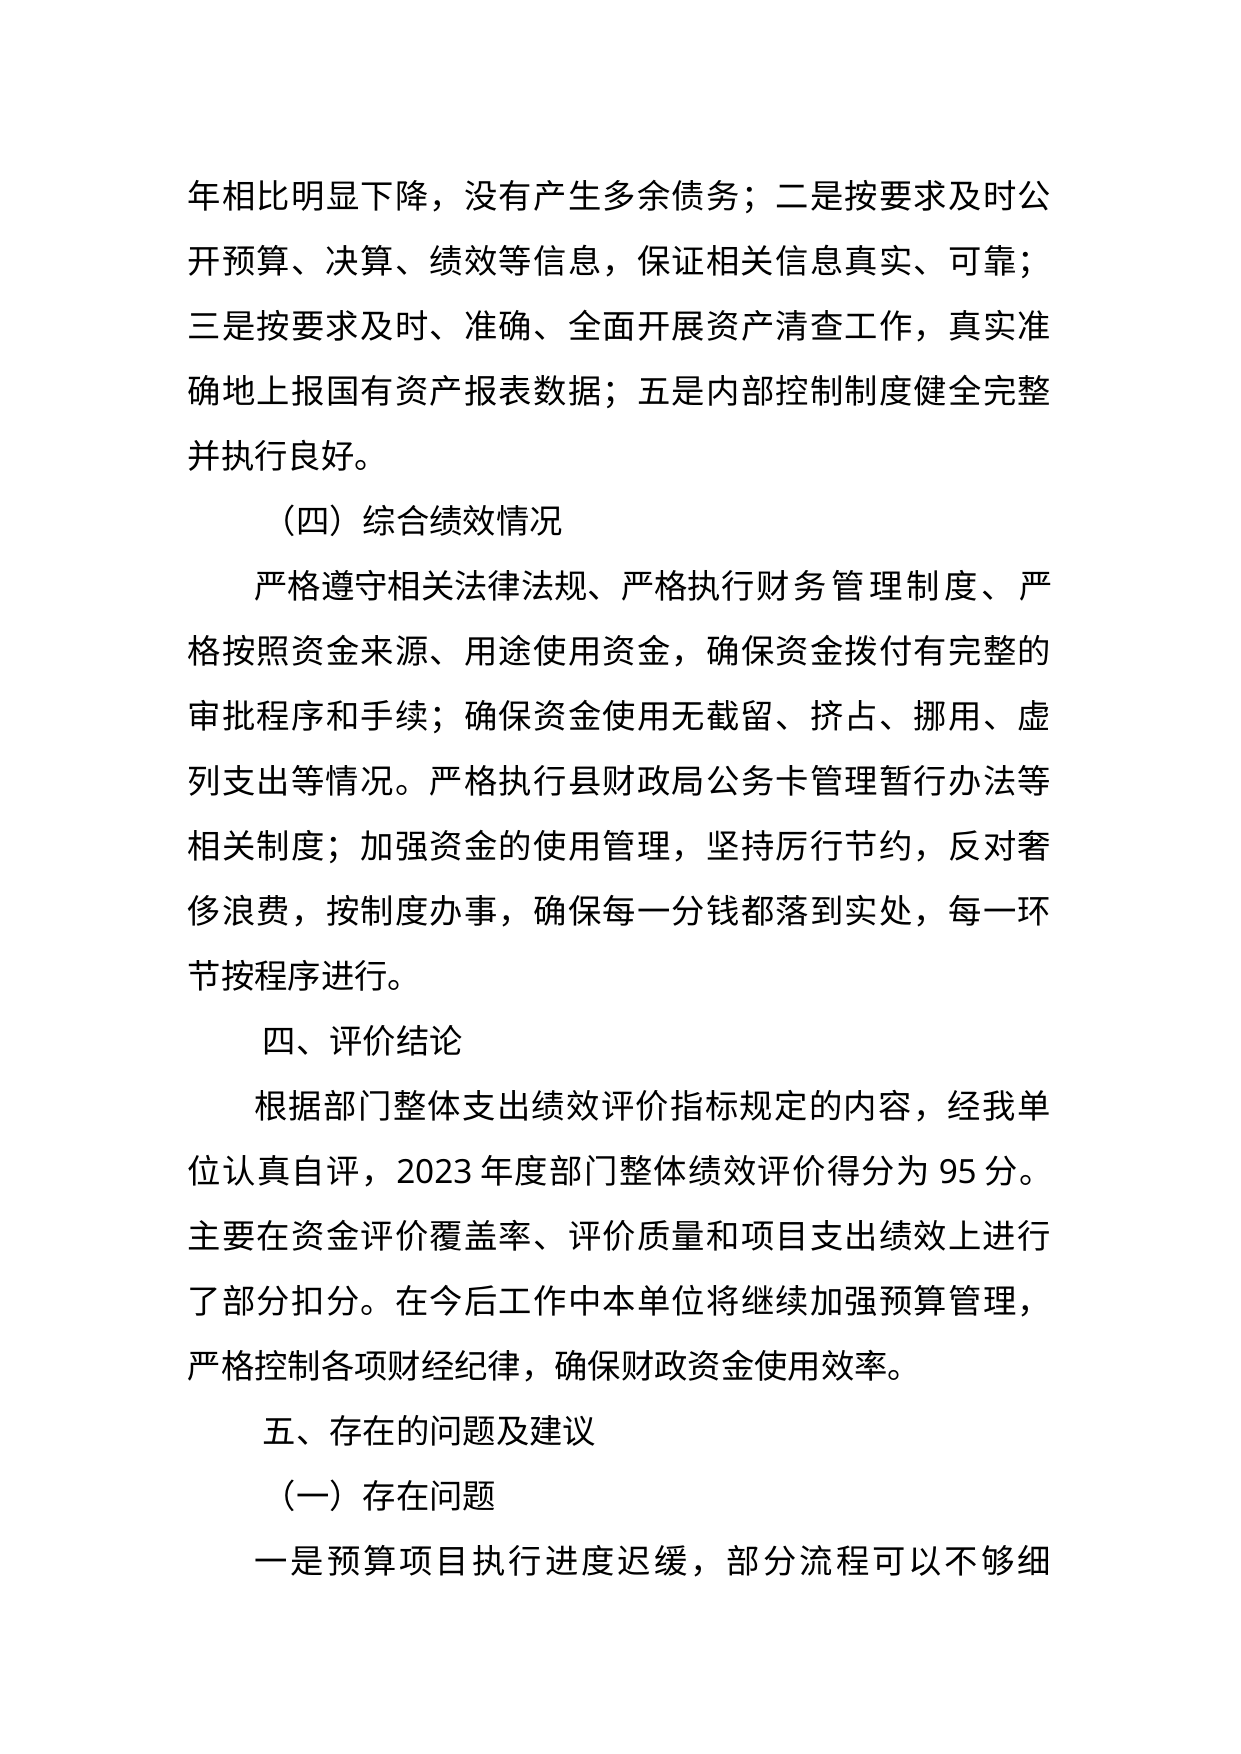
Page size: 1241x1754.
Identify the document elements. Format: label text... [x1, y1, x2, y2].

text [187, 1527, 1053, 1592]
text 根据部门整体支出绩效评价指标规定的内容，经我单位认真自评，2023年度部门整体绩效评价得分为95分。主要在资金评价覆盖率、评价质量和项目支出绩效上进行了部分扣分。在今后工作中本单位将继续加强预算管理，严格控制各项财经纪律，确保财政资金使用效率。 [187, 1072, 1053, 1397]
list 评价结论 [187, 1007, 1053, 1072]
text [187, 162, 1053, 487]
text （一）存在问题 [187, 1462, 1053, 1527]
text 严格遵守相关法律法规、严格执行 财务管理制度、严格按照资金来源、用途使用资金，确保资金拨付有完整的审批程序和手续；确保资金使用无截留、挤占、挪用、虚列支出等情况。严格执行县财政局公务卡管理暂行办法等相关制度；加强资金的使用管理，坚持厉行节约，反对奢侈浪费，按制度办事，确保每一分钱都落到实处，每一环节按程序进行。 [187, 552, 1053, 1007]
list 综合绩效情况 [187, 487, 1053, 552]
text 五、存在的问题及建议 [187, 1397, 1053, 1462]
